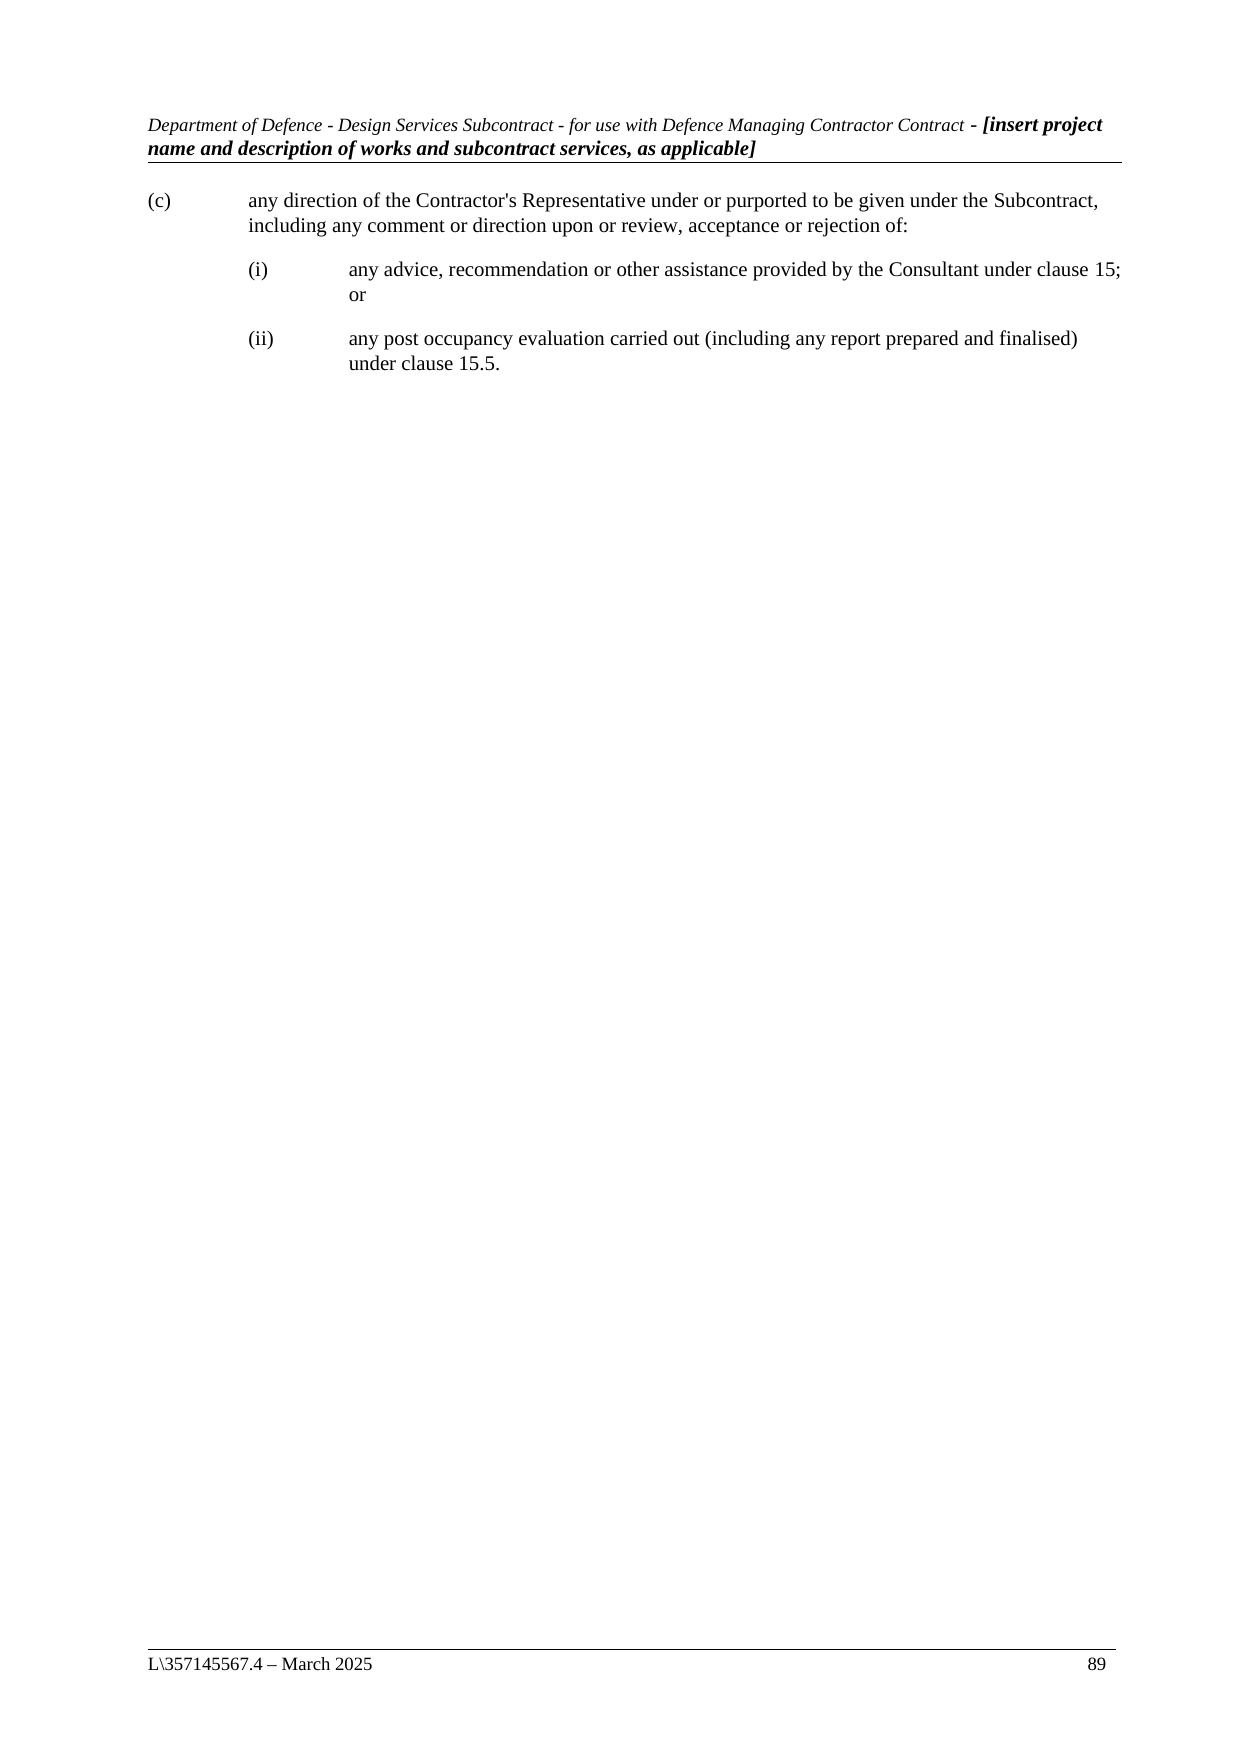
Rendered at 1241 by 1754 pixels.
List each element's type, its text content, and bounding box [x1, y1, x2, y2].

subtitle any direction of the Contractor's Representative under or purported to be given under the Subcontract, including any comment or direction upon or review, acceptance or rejection of: [148, 188, 1122, 237]
subtitle any post occupancy evaluation carried out (including any report prepared and finalised) under clause 15.5. [248, 326, 1122, 374]
subtitle any advice, recommendation or other assistance provided by the Consultant under clause 15; or [248, 257, 1122, 306]
